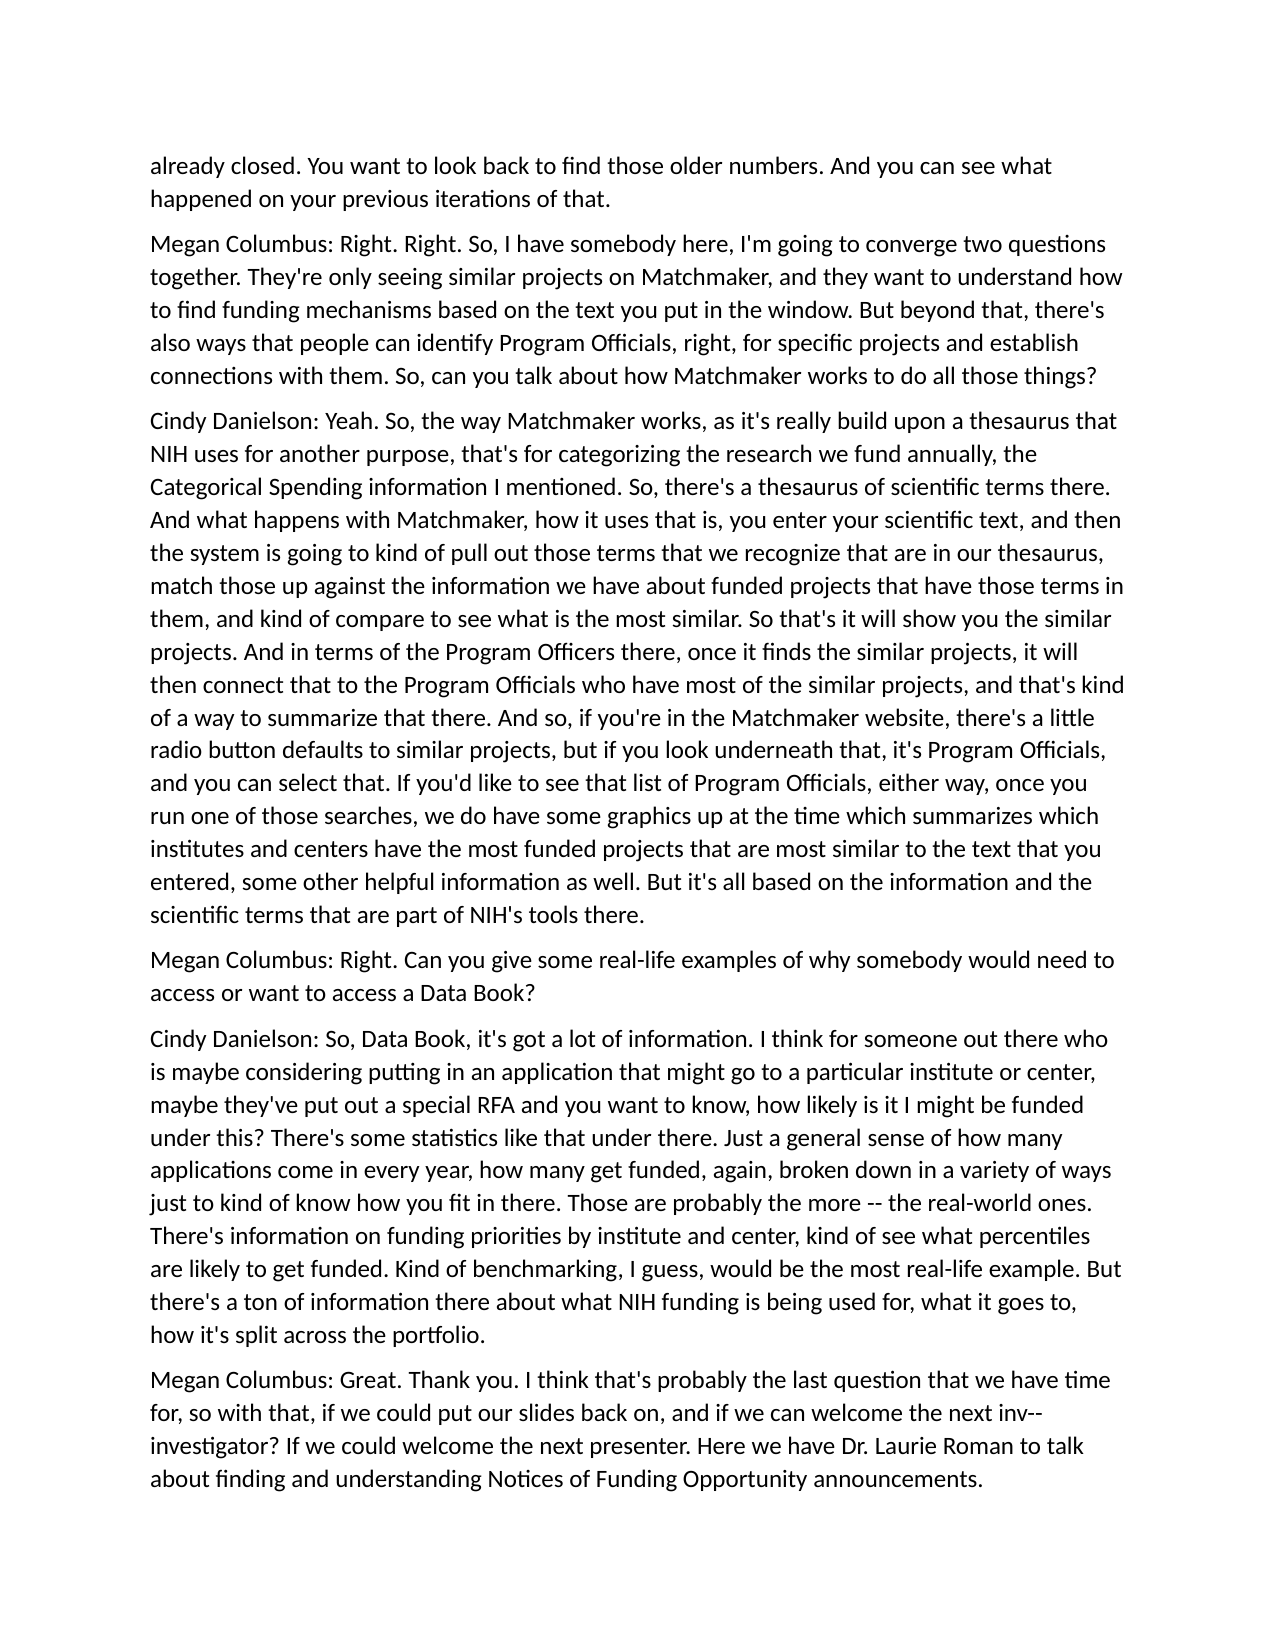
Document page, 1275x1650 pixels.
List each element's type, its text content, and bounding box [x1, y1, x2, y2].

text Cindy Danielson: Yeah. So, the way Matchmaker works, as it's really build upon a thesaurus that NIH uses for another purpose, that's for categorizing the research we fund annually, the Categorical Spending information I mentioned. So, there's a thesaurus of scientific terms there. And what happens with Matchmaker, how it uses that is, you enter your scientific text, and then the system is going to kind of pull out those terms that we recognize that are in our thesaurus, match those up against the information we have about funded projects that have those terms in them, and kind of compare to see what is the most similar. So that's it will show you the similar projects. And in terms of the Program Officers there, once it finds the similar projects, it will then connect that to the Program Officials who have most of the similar projects, and that's kind of a way to summarize that there. And so, if you're in the Matchmaker website, there's a little radio button defaults to similar projects, but if you look underneath that, it's Program Officials, and you can select that. If you'd like to see that list of Program Officials, either way, once you run one of those searches, we do have some graphics up at the time which summarizes which institutes and centers have the most funded projects that are most similar to the text that you entered, some other helpful information as well. But it's all based on the information and the scientific terms that are part of NIH's tools there. [150, 405, 1125, 930]
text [150, 150, 1125, 213]
text Megan Columbus: Great. Thank you. I think that's probably the last question that we have time for, so with that, if we could put our slides back on, and if we can welcome the next inv-- investigator? If we could welcome the next presenter. Here we have Dr. Laurie Roman to talk about finding and understanding Notices of Funding Opportunity announcements. [150, 1364, 1125, 1494]
text Megan Columbus: Right. Right. So, I have somebody here, I'm going to converge two questions together. They're only seeing similar projects on Matchmaker, and they want to understand how to find funding mechanisms based on the text you put in the window. But beyond that, there's also ways that people can identify Program Officials, right, for specific projects and establish connections with them. So, can you talk about how Matchmaker works to do all those things? [150, 228, 1125, 391]
text Cindy Danielson: So, Data Book, it's got a lot of information. I think for someone out there who is maybe considering putting in an application that might go to a particular institute or center, maybe they've put out a special RFA and you want to know, how likely is it I might be funded under this? There's some statistics like that under there. Just a general sense of how many applications come in every year, how many get funded, again, broken down in a variety of ways just to kind of know how you fit in there. Those are probably the more -- the real-world ones. There's information on funding priorities by institute and center, kind of see what percentiles are likely to get funded. Kind of benchmarking, I guess, would be the most real-life example. But there's a ton of information there about what NIH funding is being used for, what it goes to, how it's split across the portfolio. [150, 1023, 1125, 1350]
text Megan Columbus: Right. Can you give some real-life examples of why somebody would need to access or want to access a Data Book? [150, 944, 1125, 1008]
